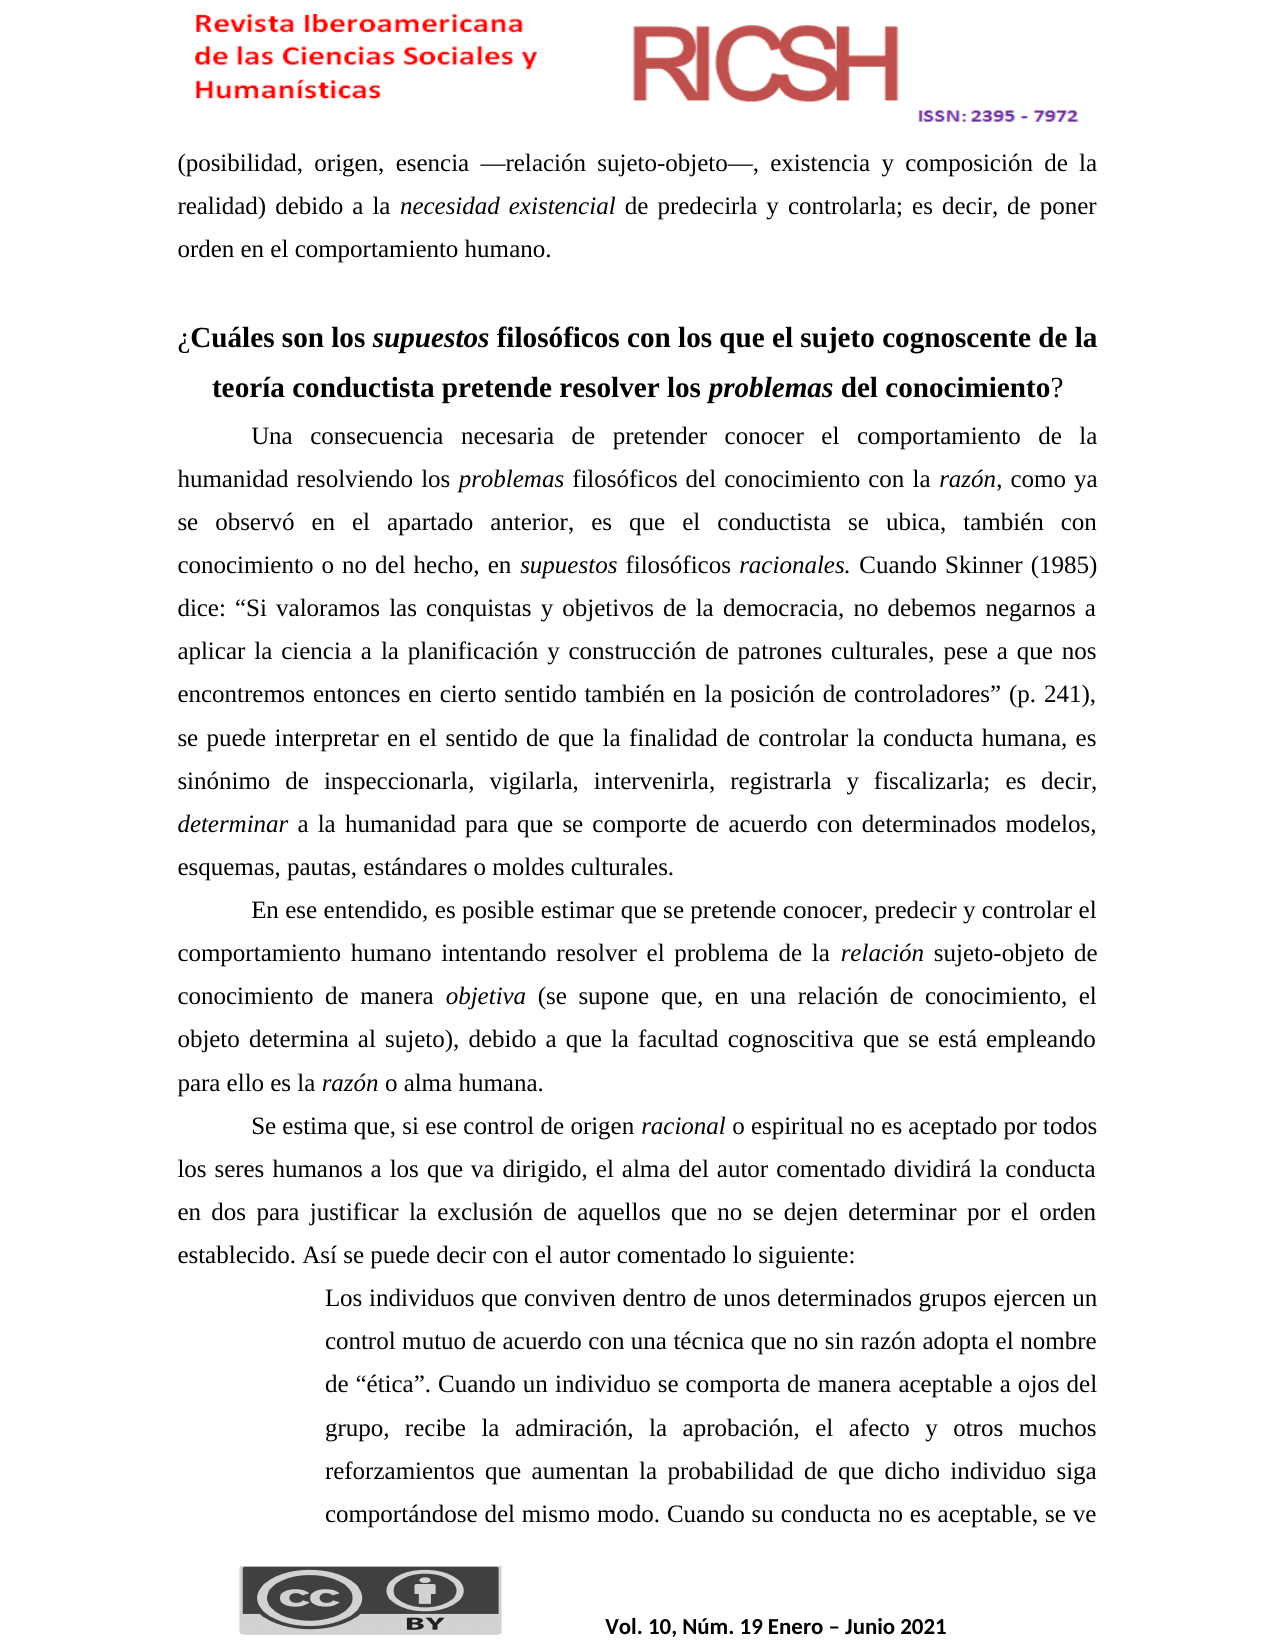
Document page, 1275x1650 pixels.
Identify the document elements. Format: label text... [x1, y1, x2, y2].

picture [194, 14, 1081, 124]
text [325, 1283, 1098, 1528]
text ¿Cuáles son los supuestos filosóficos con los que el sujeto cognoscente de la teoría conductista pretende resolver los problemas del conocimiento? [177, 320, 1098, 404]
text Se estima que, si ese control de origen racional o espiritual no es aceptado por todos los seres humanos a los que va dirigido, el alma del autor comentado dividirá la conducta en dos para justificar la exclusión de aquellos que no se dejen determinar por el orden establecido. Así se puede decir con el autor comentado lo siguiente: [177, 1111, 1098, 1269]
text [177, 148, 1098, 263]
text En ese entendido, es posible estimar que se pretende conocer, predecir y controlar el comportamiento humano intentando resolver el problema de la relación sujeto-objeto de conocimiento de manera objetiva (se supone que, en una relación de conocimiento, el objeto determina al sujeto), debido a que la facultad cognoscitiva que se está empleando para ello es la razón o alma humana. [177, 895, 1098, 1096]
picture [239, 1566, 502, 1635]
text Una consecuencia necesaria de pretender conocer el comportamiento de la humanidad resolviendo los problemas filosóficos del conocimiento con la razón, como ya se observó en el apartado anterior, es que el conductista se ubica, también con conocimiento o no del hecho, en supuestos filosóficos racionales. Cuando Skinner (1985) dice: “Si valoramos las conquistas y objetivos de la democracia, no debemos negarnos a aplicar la ciencia a la planificación y construcción de patrones culturales, pese a que nos encontremos entonces en cierto sentido también en la posición de controladores” (p. 241), se puede interpretar en el sentido de que la finalidad de controlar la conducta humana, es sinónimo de inspeccionarla, vigilarla, intervenirla, registrarla y fiscalizarla; es decir, determinar a la humanidad para que se comporte de acuerdo con determinados modelos, esquemas, pautas, estándares o moldes culturales. [177, 421, 1098, 881]
